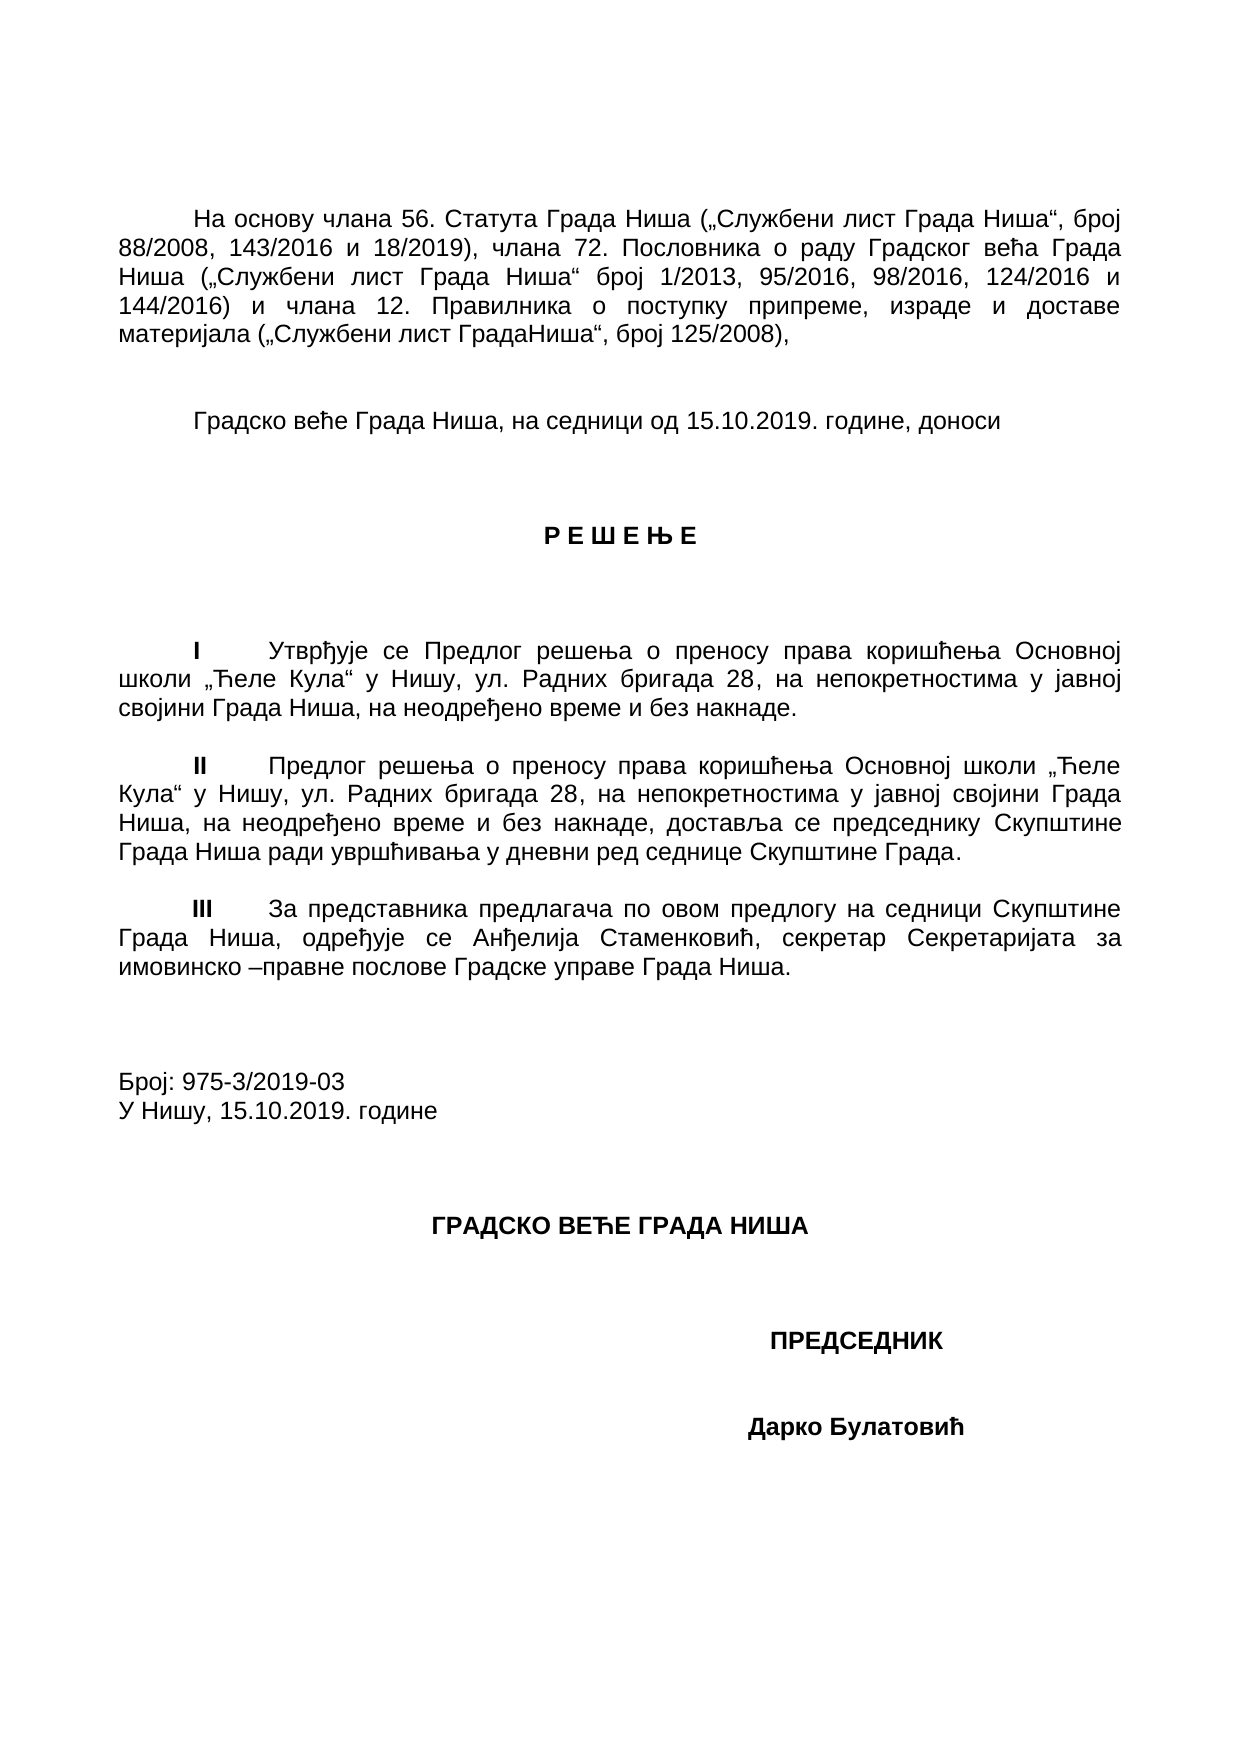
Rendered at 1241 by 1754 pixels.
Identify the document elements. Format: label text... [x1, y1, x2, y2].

text Дарко Булатовић [591, 1412, 1122, 1441]
text Градско веће Града Ниша, на седници од 15.10.2019. године, доноси [118, 406, 1122, 434]
text III За представникa предлагача по овом предлогу на седници Скупштине Града Ниша, одређује се Анђелија Стаменковић, секретар Секретаријата за имовинско –правне послове Градске управе Града Ниша. [118, 894, 1122, 981]
text ГРАДСКО ВЕЋЕ ГРАДА НИША [118, 1211, 1122, 1239]
text II Предлог решења о преносу права коришћења Основној школи „Ћеле Кула“ у Нишу, ул. Радних бригада 28, на непокретностима у јавној својини Града Ниша, на неодређено време и без накнаде, доставља се председнику Скупштине Града Ниша ради увршћивања у дневни ред седнице Скупштине Града. [118, 751, 1122, 866]
text I Утврђује се Предлог решења о преносу права коришћења Основној школи „Ћеле Кула“ у Нишу, ул. Радних бригада 28, на непокретностима у јавној својини Града Ниша, на неодређено време и без накнаде. [118, 636, 1122, 722]
text Број: 975-3/2019-03 [118, 1067, 1122, 1096]
text На основу члана 56. Статута Града Ниша („Службени лист Града Ниша“, број 88/2008, 143/2016 и 18/2019), члана 72. Пословника о раду Градског већа Града Ниша („Службени лист Града Ниша“ број 1/2013, 95/2016, 98/2016, 124/2016 и 144/2016) и члана 12. Правилника о поступку припреме, израде и доставе материјала („Службени лист ГрадаНиша“, број 125/2008), [118, 204, 1122, 348]
text У Нишу, 15.10.2019. године [118, 1096, 1122, 1124]
text ПРЕДСЕДНИК [591, 1326, 1122, 1354]
text Р Е Ш Е Њ Е [118, 521, 1122, 549]
